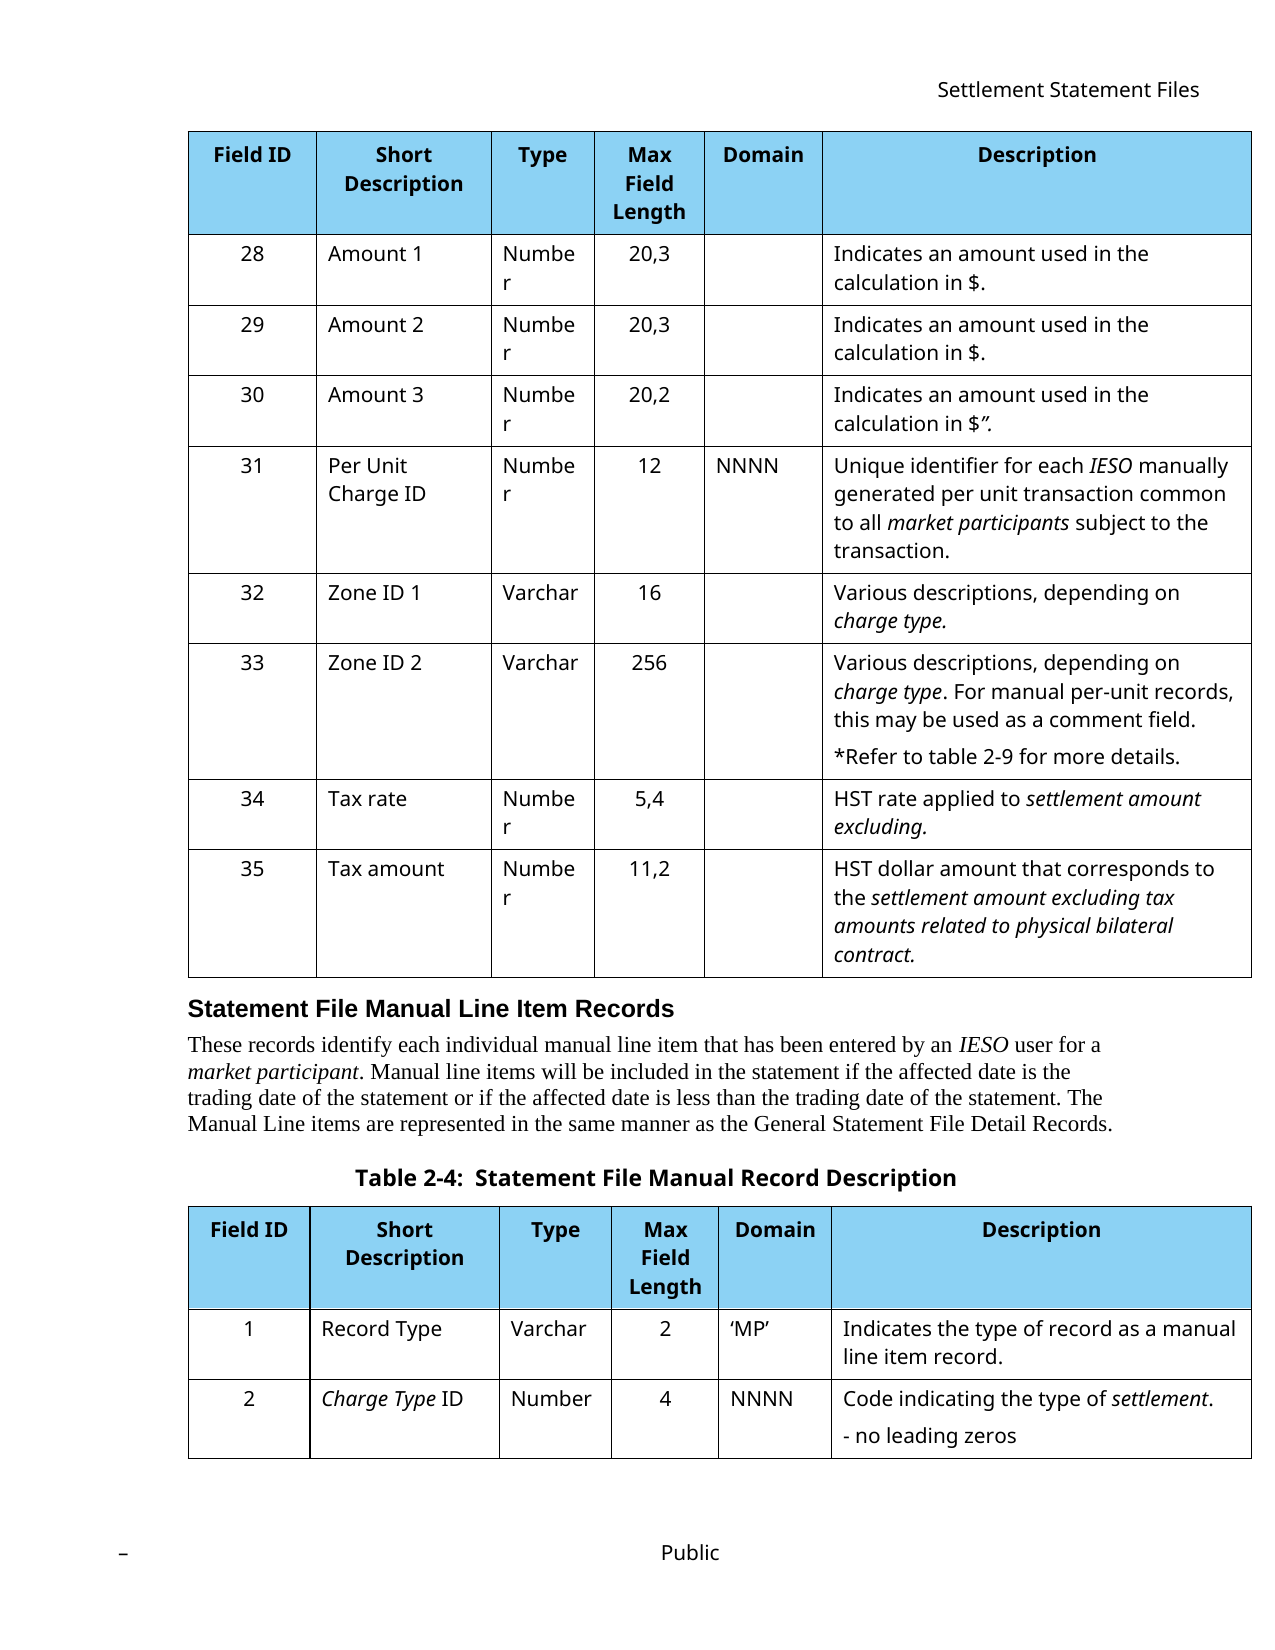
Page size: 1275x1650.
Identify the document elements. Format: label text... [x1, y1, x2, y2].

table_cell Indicates an amount used in the calculation in $. [823, 235, 1251, 305]
table_cell 2 [189, 1380, 309, 1458]
table_cell 5,4 [595, 780, 704, 849]
table_cell 20,3 [595, 306, 704, 375]
table_cell Number [492, 780, 594, 849]
table_cell Number [492, 376, 594, 446]
table_cell Varchar [492, 574, 594, 643]
table_cell 35 [189, 850, 316, 977]
table_cell 16 [595, 574, 704, 643]
table_cell Code indicating the type of settlement. - no leading zeros [832, 1380, 1251, 1458]
table_header Short Description [311, 1207, 499, 1308]
table_cell 34 [189, 780, 316, 849]
table_cell Amount 1 [317, 235, 491, 305]
table_cell 31 [189, 447, 316, 573]
table_cell HST dollar amount that corresponds to the settlement amount excluding tax amounts related to physical bilateral contract. [823, 850, 1251, 977]
table_cell Number [492, 235, 594, 305]
table_cell 256 [595, 644, 704, 779]
table_cell 32 [189, 574, 316, 643]
text These records identify each individual manual line item that has been entered by an IESO user for a market participant. Manual line items will be included in the statement if the affected date is the trading date of the statement or if the affected date is less than the trading date of the statement. The Manual Line items are represented in the same manner as the General Statement File Detail Records. [187, 1031, 1125, 1137]
table_cell Indicates an amount used in the calculation in $”. [823, 376, 1251, 446]
table_cell Unique identifier for each IESO manually generated per unit transaction common to all market participants subject to the transaction. [823, 447, 1251, 573]
table_header Field ID [189, 1207, 309, 1308]
table_cell Zone ID 2 [317, 644, 491, 779]
table_cell 2 [612, 1310, 718, 1379]
table_cell Number [500, 1380, 611, 1458]
table_cell Various descriptions, depending on charge type. [823, 574, 1251, 643]
table_cell Number [492, 306, 594, 375]
table_cell 33 [189, 644, 316, 779]
table_cell [705, 574, 822, 643]
table_cell Amount 2 [317, 306, 491, 375]
table_cell 20,3 [595, 235, 704, 305]
table_header Max Field Length [612, 1207, 718, 1308]
table_header Domain [719, 1207, 831, 1308]
table_cell Number [492, 850, 594, 977]
table_cell Record Type [311, 1310, 499, 1379]
table_cell 20,2 [595, 376, 704, 446]
table_cell Per Unit Charge ID [317, 447, 491, 573]
table_cell 1 [189, 1310, 309, 1379]
table_header Type [500, 1207, 611, 1308]
text Table 2-4: Statement File Manual Record Description [187, 1162, 1125, 1193]
table_cell [705, 644, 822, 779]
table_cell NNNN [719, 1380, 831, 1458]
table_cell Tax amount [317, 850, 491, 977]
table_cell 11,2 [595, 850, 704, 977]
table_cell [705, 235, 822, 305]
table_cell Indicates the type of record as a manual line item record. [832, 1310, 1251, 1379]
table_header Type [492, 132, 594, 234]
table_header Domain [705, 132, 822, 234]
table_cell Indicates an amount used in the calculation in $. [823, 306, 1251, 375]
table_cell NNNN [705, 447, 822, 573]
table_cell [705, 850, 822, 977]
table_cell Zone ID 1 [317, 574, 491, 643]
table_cell Number [492, 447, 594, 573]
table_cell 29 [189, 306, 316, 375]
table_cell 28 [189, 235, 316, 305]
table_cell 4 [612, 1380, 718, 1458]
table_cell ‘MP’ [719, 1310, 831, 1379]
table_cell [705, 306, 822, 375]
table_cell Tax rate [317, 780, 491, 849]
table_header Max Field Length [595, 132, 704, 234]
table_cell [705, 376, 822, 446]
subtitle Statement File Manual Line Item Records [187, 994, 1125, 1023]
table_header Field ID [189, 132, 316, 234]
table_cell Varchar [492, 644, 594, 779]
table_cell 30 [189, 376, 316, 446]
table_header Description [832, 1207, 1251, 1308]
table_cell Charge Type ID [311, 1380, 499, 1458]
table_cell [705, 780, 822, 849]
table_header Description [823, 132, 1251, 234]
table_header Short Description [317, 132, 491, 234]
table_cell Amount 3 [317, 376, 491, 446]
table_cell 12 [595, 447, 704, 573]
table_cell Various descriptions, depending on charge type. For manual per-unit records, this may be used as a comment field. *Refer to table 2-9 for more details. [823, 644, 1251, 779]
table_cell Varchar [500, 1310, 611, 1379]
table_cell HST rate applied to settlement amount excluding. [823, 780, 1251, 849]
